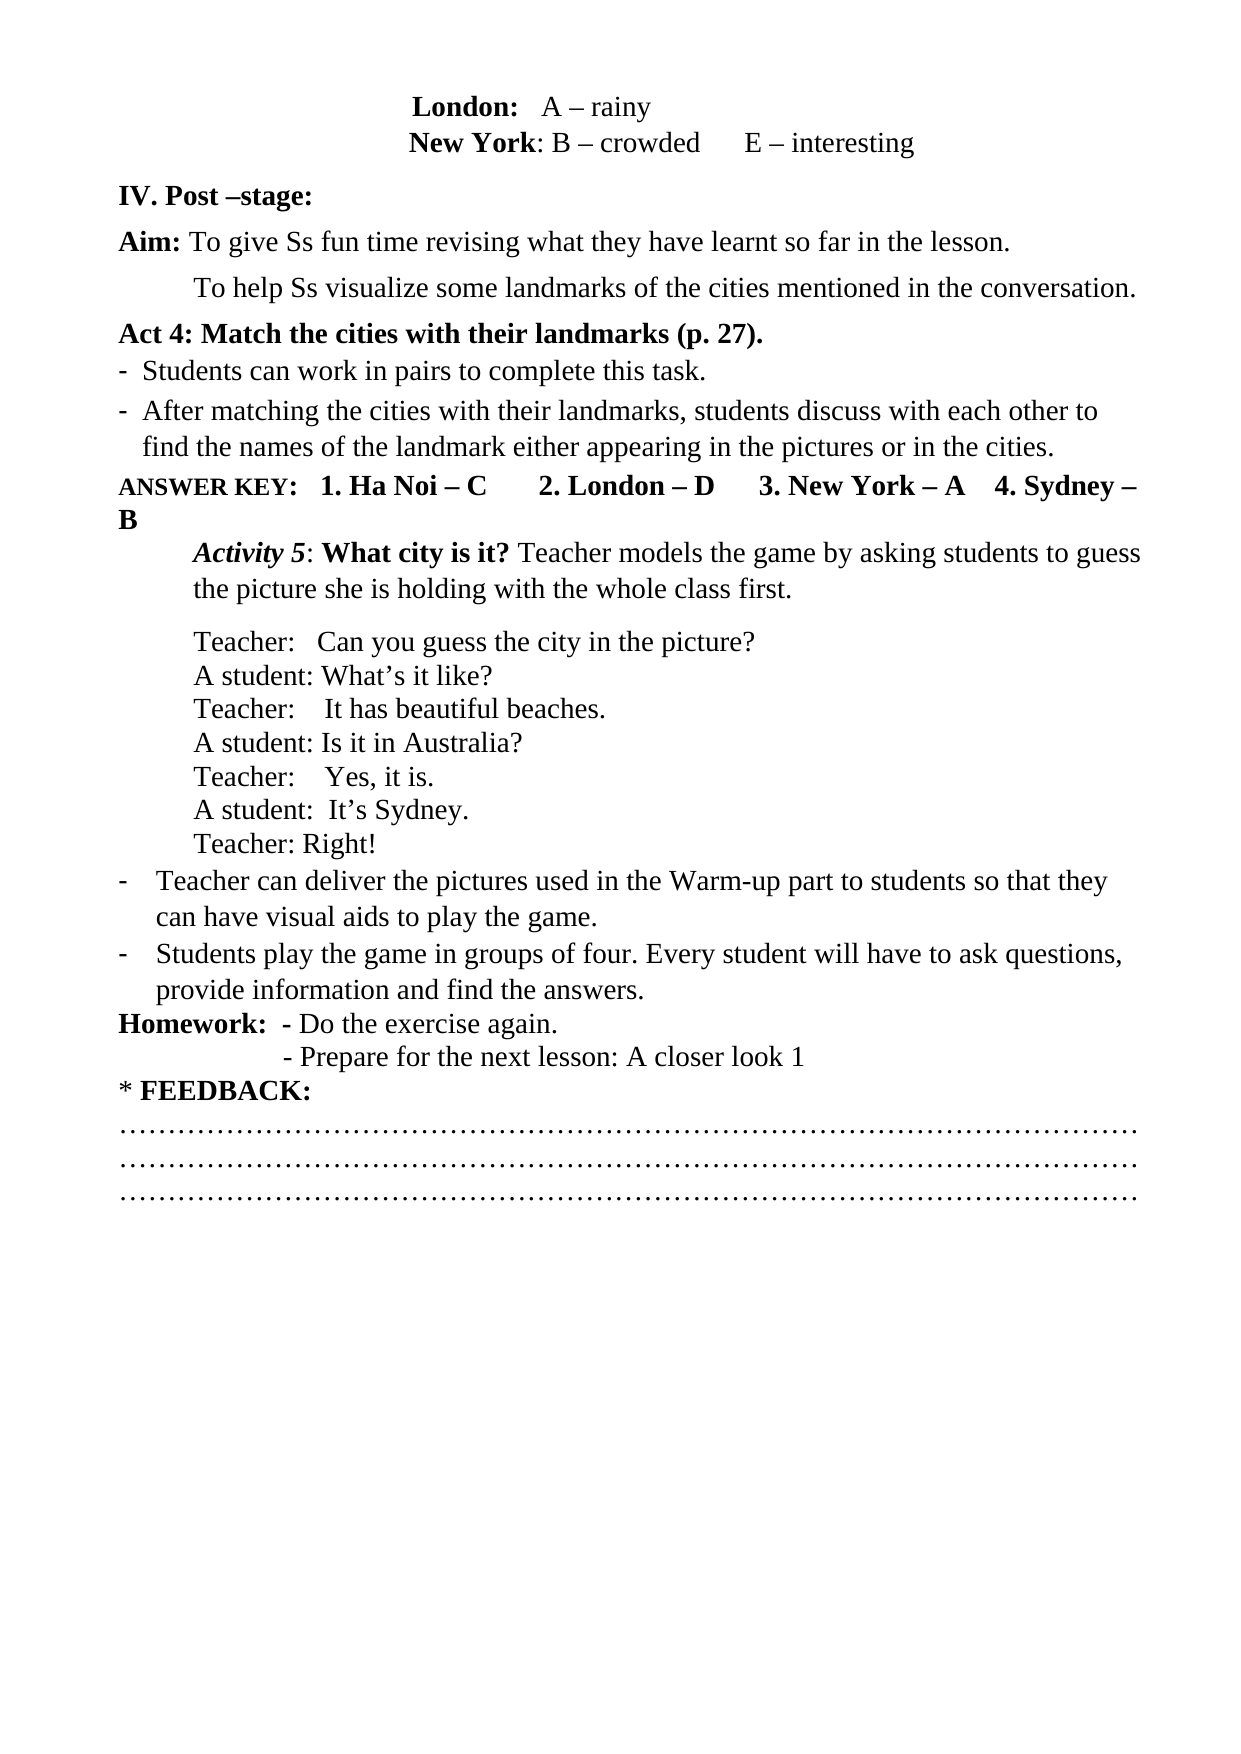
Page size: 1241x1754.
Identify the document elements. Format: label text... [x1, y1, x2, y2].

text IV. Post –stage: [118, 178, 1152, 211]
text Teacher: Can you guess the city in the picture? [118, 624, 1152, 658]
text ANSWER KEY: 1. Ha Noi – C 2. London – D 3. New York – A 4. Sydney – B [118, 468, 1152, 536]
list London: A – rainy [361, 89, 1152, 122]
text A student: Is it in Australia? [118, 725, 1152, 759]
text - Prepare for the next lesson: A closer look 1 [193, 1039, 1152, 1073]
text A student: It’s Sydney. [118, 792, 1152, 826]
text A student: What’s it like? [118, 658, 1152, 692]
text To help Ss visualize some landmarks of the cities mentioned in the conversation. [118, 270, 1152, 303]
list Activity 5: What city is it? Teacher models the game by asking students to guess the picture she is holding with the whole class first. [193, 536, 1152, 605]
list Students play the game in groups of four. Every student will have to ask questions, provide information and find the answers. [118, 932, 1152, 1006]
list Students can work in pairs to complete this task. [118, 349, 1152, 389]
text Aim: To give Ss fun time revising what they have learnt so far in the lesson. [118, 224, 1152, 257]
list Teacher can deliver the pictures used in the Warm-up part to students so that they can have visual aids to play the game. [118, 859, 1152, 932]
list New York: B – crowded E – interesting [303, 125, 1152, 158]
text Homework: - Do the exercise again. [118, 1006, 1152, 1039]
list After matching the cities with their landmarks, students discuss with each other to find the names of the landmark either appearing in the pictures or in the cities. [118, 389, 1152, 462]
text * FEEDBACK: ……………………………………………………………………………………………………………………………………………………………………………………………………………………………………………………………………………………… [118, 1073, 1152, 1207]
text Teacher: Yes, it is. [118, 759, 1152, 792]
text Teacher: Right! [118, 826, 1152, 859]
text Act 4: Match the cities with their landmarks (p. 27). [118, 316, 1152, 349]
text Teacher: It has beautiful beaches. [118, 692, 1152, 725]
